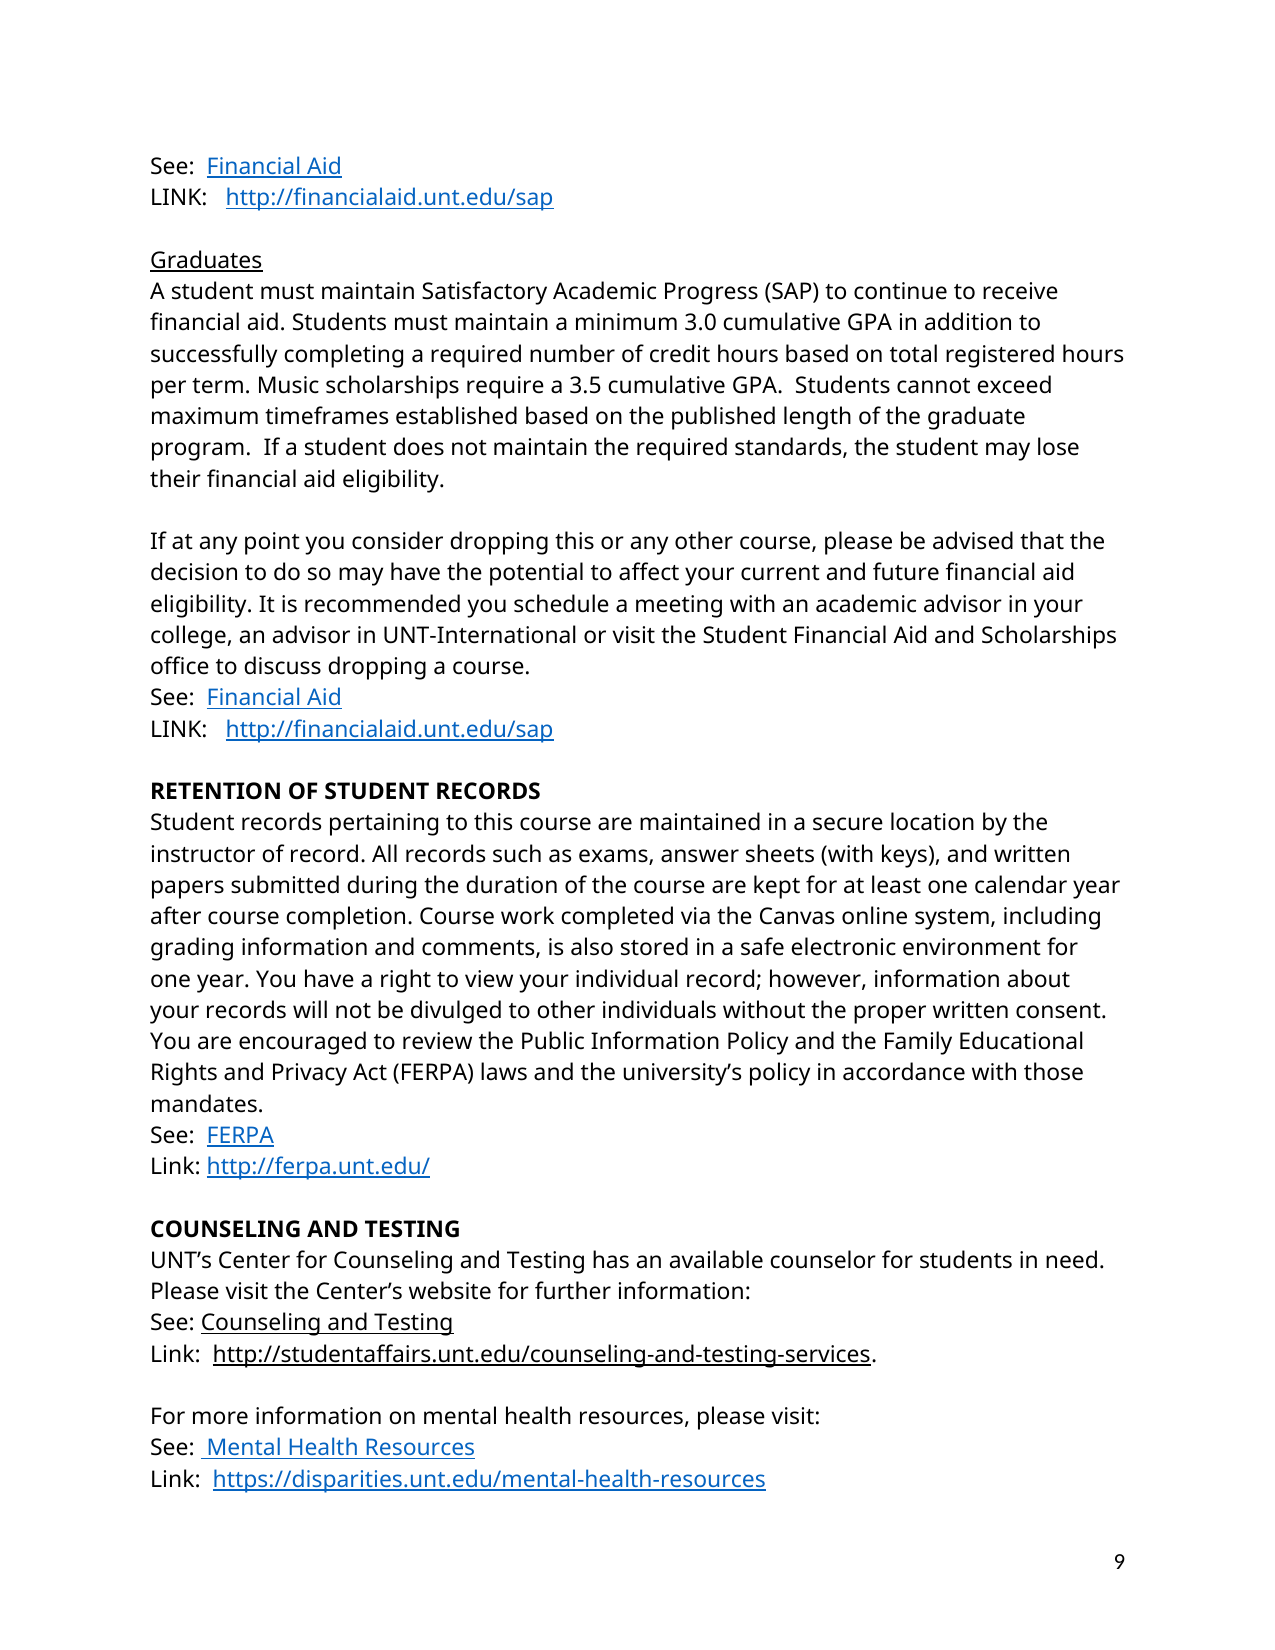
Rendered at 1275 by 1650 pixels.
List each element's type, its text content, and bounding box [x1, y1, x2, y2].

text See: Financial Aid [150, 150, 1125, 181]
text LINK: http://financialaid.unt.edu/sap [150, 712, 1125, 744]
text See: Mental Health Resources [150, 1431, 1125, 1462]
text RETENTION OF STUDENT RECORDS [150, 775, 1125, 806]
text See: Financial Aid [150, 681, 1125, 712]
text Link: https://disparities.unt.edu/mental-health-resources [150, 1462, 1125, 1494]
text See: FERPA [150, 1119, 1125, 1150]
text See: Counseling and Testing [150, 1306, 1125, 1337]
text Student records pertaining to this course are maintained in a secure location by the instructor of record. All records such as exams, answer sheets (with keys), and written papers submitted during the duration of the course are kept for at least one calendar year after course completion. Course work completed via the Canvas online system, including grading information and comments, is also stored in a safe electronic environment for one year. You have a right to view your individual record; however, information about your records will not be divulged to other individuals without the proper written consent. You are encouraged to review the Public Information Policy and the Family Educational Rights and Privacy Act (FERPA) laws and the university’s policy in accordance with those mandates. [150, 806, 1125, 1119]
text If at any point you consider dropping this or any other course, please be advised that the decision to do so may have the potential to affect your current and future financial aid eligibility. It is recommended you schedule a meeting with an academic advisor in your college, an advisor in UNT-International or visit the Student Financial Aid and Scholarships office to discuss dropping a course. [150, 525, 1125, 681]
text For more information on mental health resources, please visit: [150, 1400, 1125, 1431]
text Link: http://ferpa.unt.edu/ [150, 1150, 1125, 1181]
text COUNSELING AND TESTING [150, 1212, 1125, 1244]
text Link: http://studentaffairs.unt.edu/counseling-and-testing-services. [150, 1337, 1125, 1369]
text UNT’s Center for Counseling and Testing has an available counselor for students in need. Please visit the Center’s website for further information: [150, 1244, 1125, 1306]
text A student must maintain Satisfactory Academic Progress (SAP) to continue to receive financial aid. Students must maintain a minimum 3.0 cumulative GPA in addition to successfully completing a required number of credit hours based on total registered hours per term. Music scholarships require a 3.5 cumulative GPA. Students cannot exceed maximum timeframes established based on the published length of the graduate program. If a student does not maintain the required standards, the student may lose their financial aid eligibility. [150, 275, 1125, 494]
text Graduates [150, 244, 1125, 275]
text LINK: http://financialaid.unt.edu/sap [150, 181, 1125, 212]
